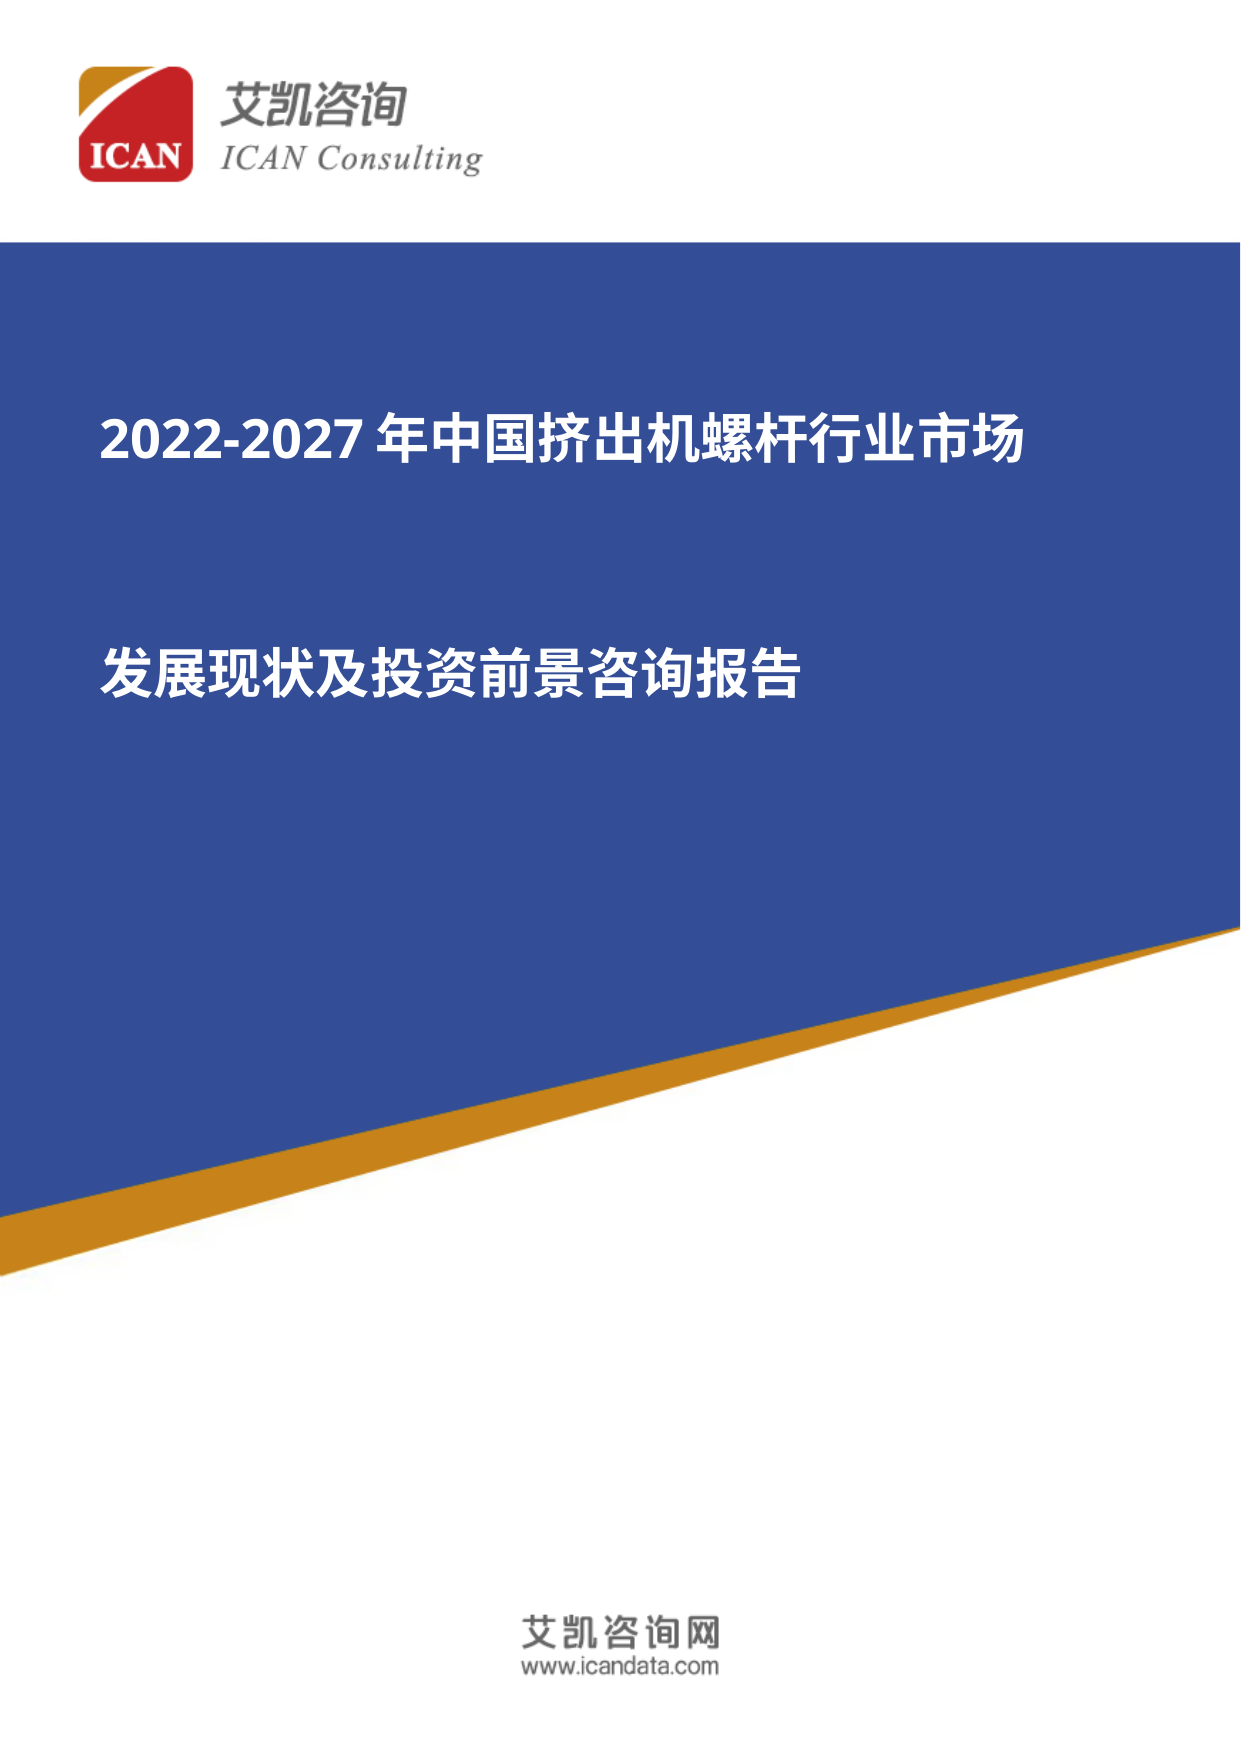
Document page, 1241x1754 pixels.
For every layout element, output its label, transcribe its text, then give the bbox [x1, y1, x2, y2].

picture [0, 5, 1241, 1754]
subtitle 2022-2027年中国挤出机螺杆行业市场发展现状及投资前景咨询报告 [99, 386, 1053, 718]
